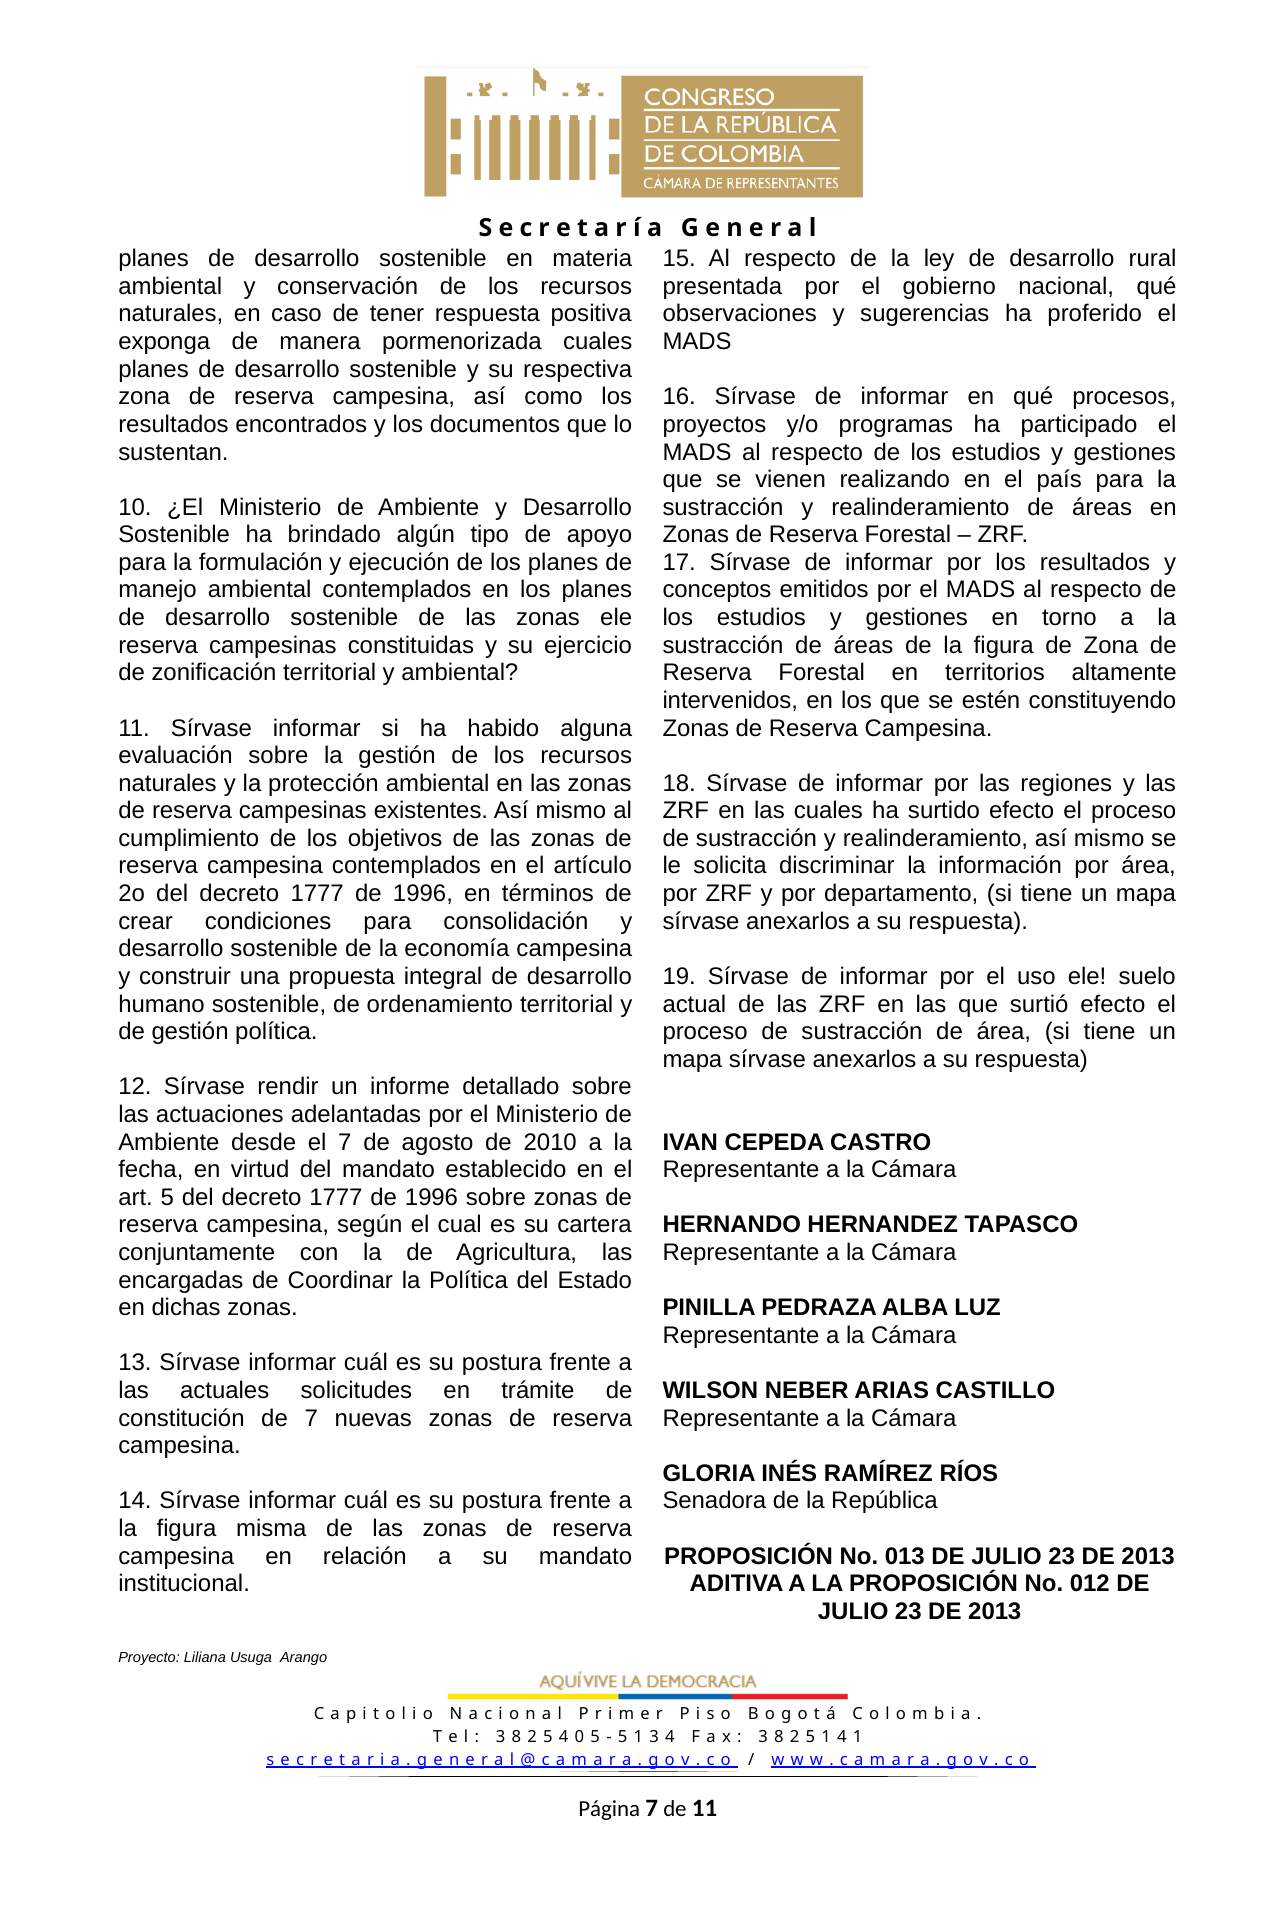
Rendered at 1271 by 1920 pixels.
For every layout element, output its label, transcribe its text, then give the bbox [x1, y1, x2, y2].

picture [435, 1665, 861, 1702]
text PROPOSICIÓN No. 013 DE JULIO 23 DE 2013 ADITIVA A LA PROPOSICIÓN No. 012 DE JULIO 23 DE 2013 [662, 1542, 1177, 1624]
text 12. Sírvase rendir un informe detallado sobre las actuaciones adelantadas por el Ministerio de Ambiente desde el 7 de agosto de 2010 a la fecha, en virtud del mandato establecido en el art. 5 del decreto 1777 de 1996 sobre zonas de reserva campesina, según el cual es su cartera conjuntamente con la de Agricultura, las encargadas de Coordinar la Política del Estado en dichas zonas. [118, 1072, 633, 1321]
list Representante a la Cámara [662, 1155, 1177, 1183]
picture [413, 67, 870, 202]
text 13. Sírvase informar cuál es su postura frente a las actuales solicitudes en trámite de constitución de 7 nuevas zonas de reserva campesina. [118, 1348, 633, 1459]
text 16. Sírvase de informar en qué procesos, proyectos y/o programas ha participado el MADS al respecto de los estudios y gestiones que se vienen realizando en el país para la sustracción y realinderamiento de áreas en Zonas de Reserva Forestal – ZRF. [662, 382, 1177, 548]
text PINILLA PEDRAZA ALBA LUZ [662, 1293, 1177, 1321]
text WILSON NEBER ARIAS CASTILLO [662, 1376, 1177, 1403]
text 11. Sírvase informar si ha habido alguna evaluación sobre la gestión de los recursos naturales y la protección ambiental en las zonas de reserva campesinas existentes. Así mismo al cumplimiento de los objetivos de las zonas de reserva campesina contemplados en el artículo 2o del decreto 1777 de 1996, en términos de crear condiciones para consolidación y desarrollo sostenible de la economía campesina y construir una propuesta integral de desarrollo humano sostenible, de ordenamiento territorial y de gestión política. [118, 713, 633, 1045]
list IVAN CEPEDA CASTRO [662, 1127, 1177, 1155]
text Representante a la Cámara [662, 1321, 1177, 1348]
text HERNANDO HERNANDEZ TAPASCO [662, 1210, 1177, 1238]
text Representante a la Cámara [662, 1403, 1177, 1431]
text 10. ¿El Ministerio de Ambiente y Desarrollo Sostenible ha brindado algún tipo de apoyo para la formulación y ejecución de los planes de manejo ambiental contemplados en los planes de desarrollo sostenible de las zonas ele reserva campesinas constituidas y su ejercicio de zonificación territorial y ambiental? [118, 493, 633, 686]
text 18. Sírvase de informar por las regiones y las ZRF en las cuales ha surtido efecto el proceso de sustracción y realinderamiento, así mismo se le solicita discriminar la información por área, por ZRF y por departamento, (si tiene un mapa sírvase anexarlos a su respuesta). [662, 769, 1177, 934]
text 19. Sírvase de informar por el uso ele! suelo actual de las ZRF en las que surtió efecto el proceso de sustracción de área, (si tiene un mapa sírvase anexarlos a su respuesta) [662, 962, 1177, 1072]
text Senadora de la República [662, 1486, 1177, 1514]
text 15. Al respecto de la ley de desarrollo rural presentada por el gobierno nacional, qué observaciones y sugerencias ha proferido el MADS [662, 244, 1177, 354]
text GLORIA INÉS RAMÍREZ RÍOS [662, 1459, 1177, 1486]
text 17. Sírvase de informar por los resultados y conceptos emitidos por el MADS al respecto de los estudios y gestiones en torno a la sustracción de áreas de la figura de Zona de Reserva Forestal en territorios altamente intervenidos, en los que se estén constituyendo Zonas de Reserva Campesina. [662, 548, 1177, 741]
text 14. Sírvase informar cuál es su postura frente a la figura misma de las zonas de reserva campesina en relación a su mandato institucional. [118, 1486, 633, 1597]
text Representante a la Cámara [662, 1238, 1177, 1266]
